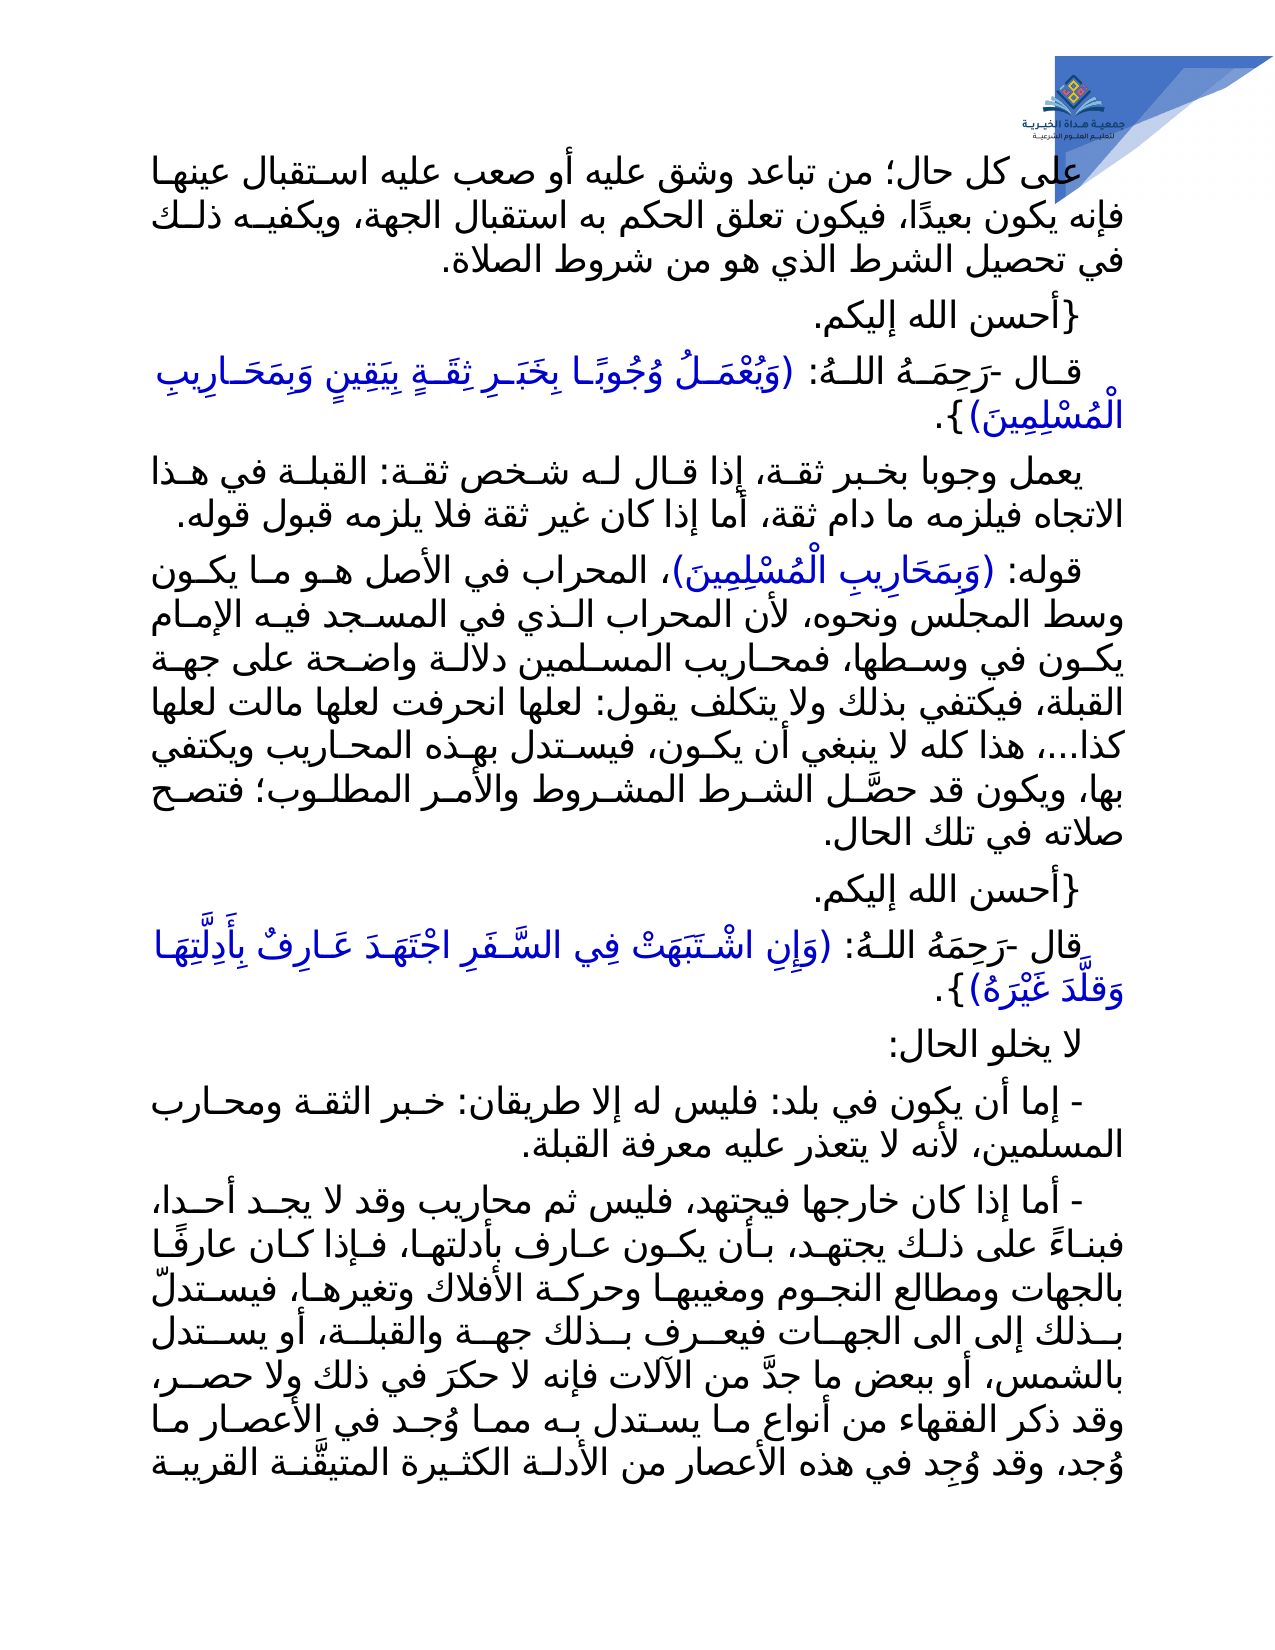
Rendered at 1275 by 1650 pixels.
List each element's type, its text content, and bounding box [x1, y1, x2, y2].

text قال -رَحِمَهُ اللهُ: (وَيُعْمَلُ وُجُوبًا بِخَبَرِ ثِقَةٍ بِيَقِينٍ وَبِمَحَارِيبِ الْمُسْلِمِينَ)}. [150, 349, 1125, 437]
text - إما أن يكون في بلد: فليس له إلا طريقان: خبر الثقة ومحارب المسلمين، لأنه لا يتعذر عليه معرفة القبلة. [150, 1079, 1125, 1167]
picture [1022, 68, 1275, 206]
text لا يخلو الحال: [150, 1023, 1125, 1067]
text قوله: (وَبِمَحَارِيبِ الْمُسْلِمِينَ)، المحراب في الأصل هو ما يكون وسط المجلس ونحوه، لأن المحراب الذي في المسجد فيه الإمام يكون في وسطها، فمحاريب المسلمين دلالة واضحة على جهة القبلة، فيكتفي بذلك ولا يتكلف يقول: لعلها انحرفت لعلها مالت لعلها كذا...، هذا كله لا ينبغي أن يكون، فيستدل بهذه المحاريب ويكتفي بها، ويكون قد حصَّل الشرط المشروط والأمر المطلوب؛ فتصح صلاته في تلك الحال. [150, 549, 1125, 855]
text {أحسن الله إليكم. [150, 867, 1125, 911]
text {أحسن الله إليكم. [150, 293, 1125, 337]
text قال -رَحِمَهُ اللهُ: (وَإِنِ اشْتَبَهَتْ فِي السَّفَرِ اجْتَهَدَ عَارِفٌ بِأَدِلَّتِهَا وَقلَّدَ غَيْرَهُ)}. [150, 923, 1125, 1011]
text على كل حال؛ من تباعد وشق عليه أو صعب عليه استقبال عينها فإنه يكون بعيدًا، فيكون تعلق الحكم به استقبال الجهة، ويكفيه ذلك في تحصيل الشرط الذي هو من شروط الصلاة. [150, 150, 1125, 281]
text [150, 1179, 1125, 1484]
text يعمل وجوبا بخبر ثقة، إذا قال له شخص ثقة: القبلة في هذا الاتجاه فيلزمه ما دام ثقة، أما إذا كان غير ثقة فلا يلزمه قبول قوله. [150, 449, 1125, 537]
